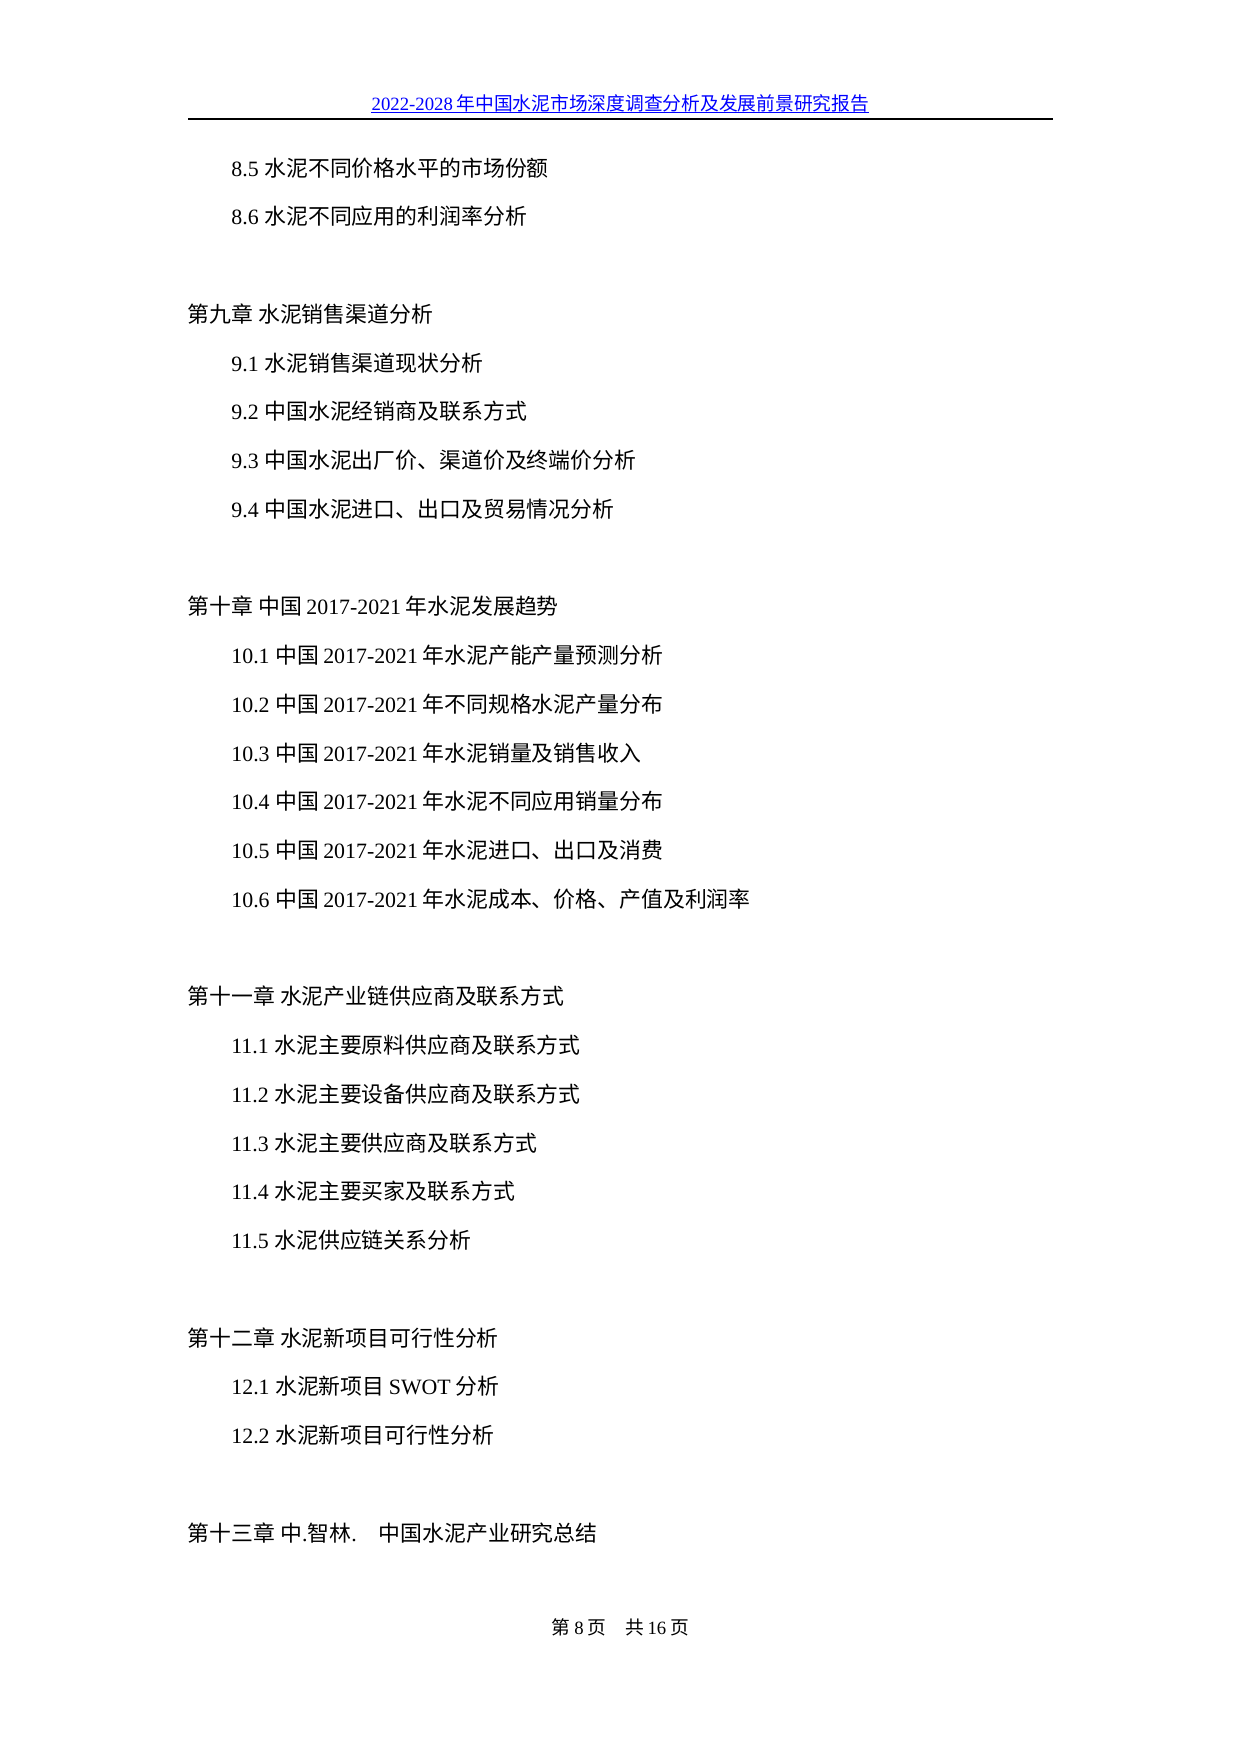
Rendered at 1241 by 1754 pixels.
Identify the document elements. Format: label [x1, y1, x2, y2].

text [187, 150, 1053, 1548]
